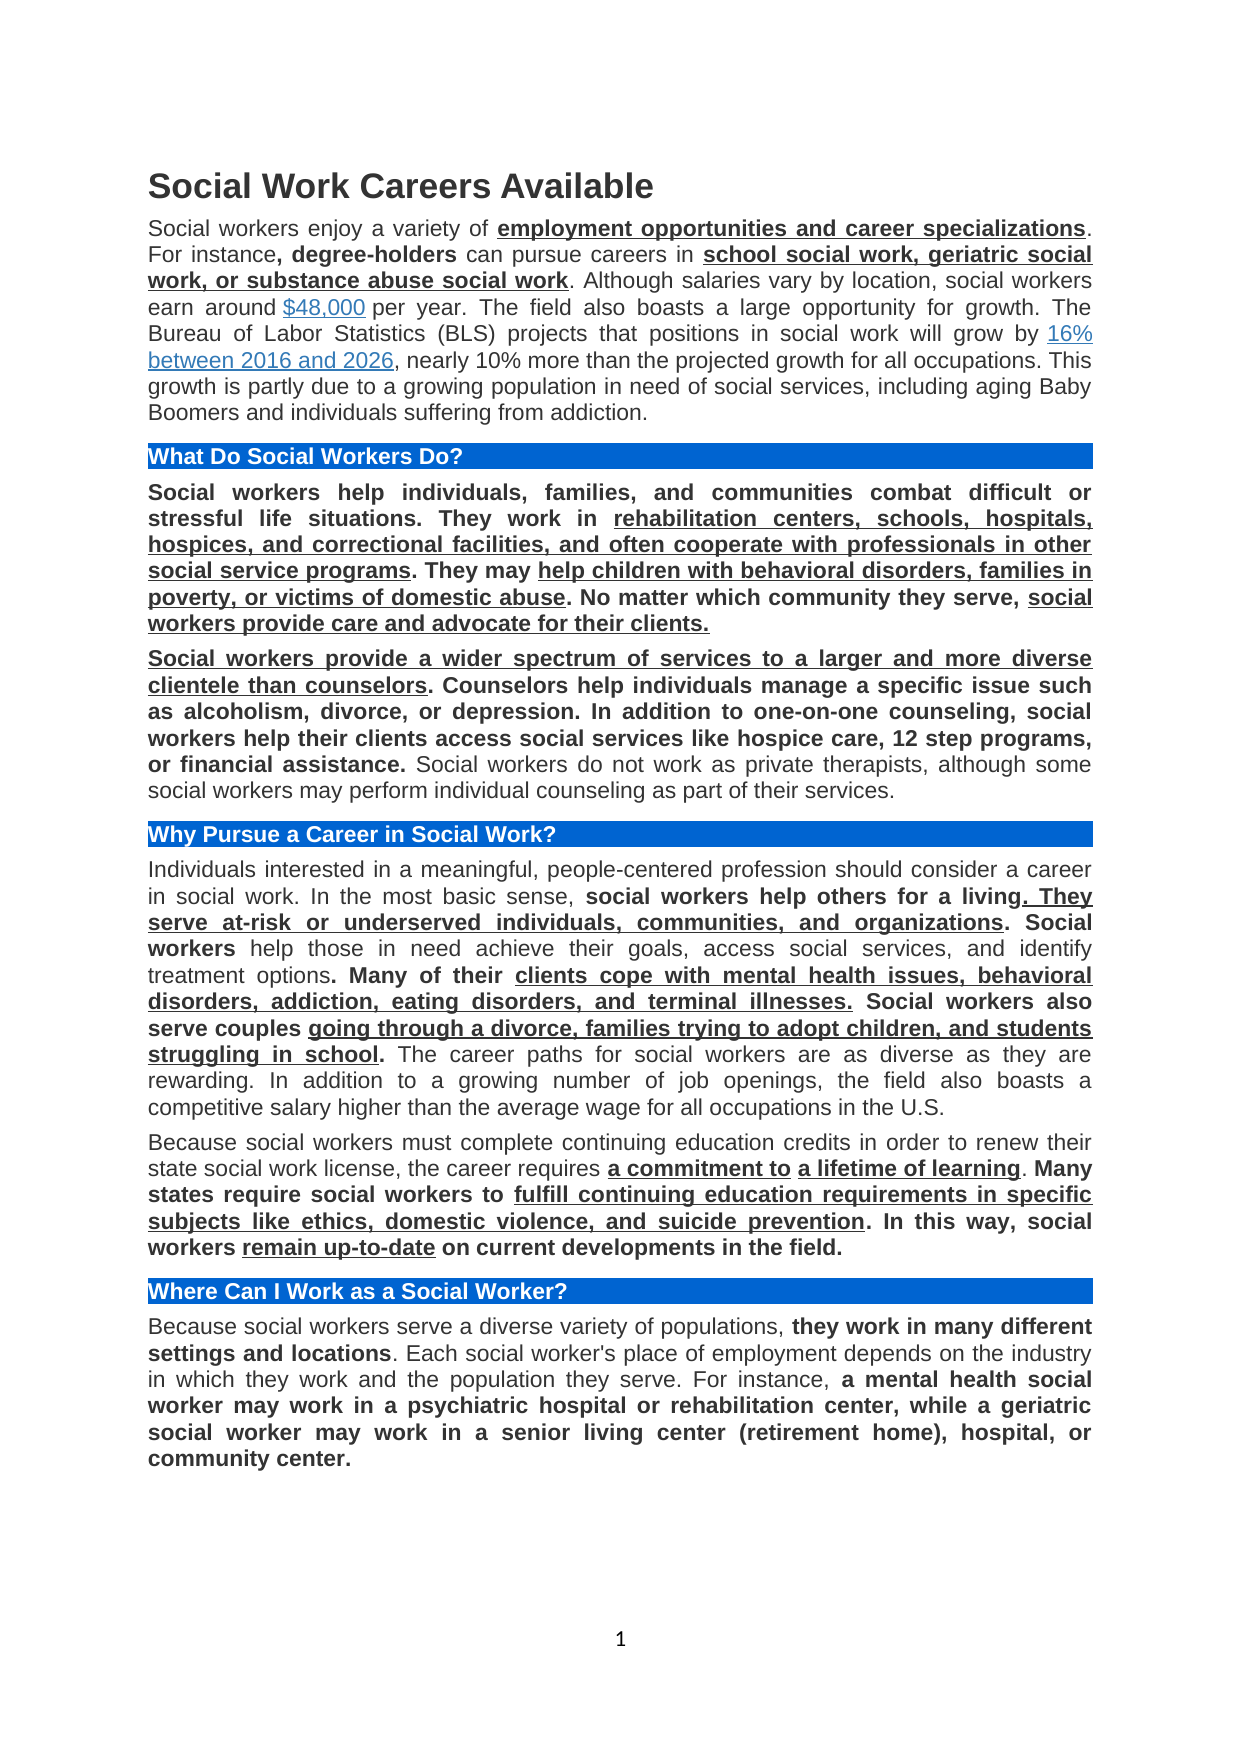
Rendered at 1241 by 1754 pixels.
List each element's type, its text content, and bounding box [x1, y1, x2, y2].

text Because social workers must complete continuing education credits in order to renew their state social work license, the career requires a commitment to a lifetime of learning. Many states require social workers to fulfill continuing education requirements in specific subjects like ethics, domestic violence, and suicide prevention. In this way, social workers remain up-to-date on current developments in the field. [148, 1129, 1093, 1261]
text What Do Social Workers Do? [148, 443, 1093, 469]
text Social workers enjoy a variety of employment opportunities and career specializations. For instance, degree-holders can pursue careers in school social work, geriatric social work, or substance abuse social work. Although salaries vary by location, social workers earn around $48,000 per year. The field also boasts a large opportunity for growth. The Bureau of Labor Statistics (BLS) projects that positions in social work will grow by 16% between 2016 and 2026, nearly 10% more than the projected growth for all occupations. This growth is partly due to a growing population in need of social services, including aging Baby Boomers and individuals suffering from addiction. [148, 215, 1093, 426]
text Social workers help individuals, families, and communities combat difficult or stressful life situations. They work in rehabilitation centers, schools, hospitals, hospices, and correctional facilities, and often cooperate with professionals in other social service programs. They may help children with behavioral disorders, families in poverty, or victims of domestic abuse. No matter which community they serve, social workers provide care and advocate for their clients. [148, 478, 1093, 637]
text Where Can I Work as a Social Worker? [148, 1278, 1093, 1304]
text Social workers provide a wider spectrum of services to a larger and more diverse clientele than counselors. Counselors help individuals manage a specific issue such as alcoholism, divorce, or depression. In addition to one-on-one counseling, social workers help their clients access social services like hospice care, 12 step programs, or financial assistance. Social workers do not work as private therapists, although some social workers may perform individual counseling as part of their services. [148, 669, 1093, 803]
text Social Work Careers Available [148, 165, 1093, 206]
text Why Pursue a Career in Social Work? [148, 821, 1093, 847]
text Because social workers serve a diverse variety of populations, they work in many different settings and locations. Each social worker's place of employment depends on the industry in which they work and the population they serve. For instance, a mental health social worker may work in a psychiatric hospital or rehabilitation center, while a geriatric social worker may work in a senior living center (retirement home), hospital, or community center. [148, 1313, 1093, 1471]
text Individuals interested in a meaningful, people-centered profession should consider a career in social work. In the most basic sense, social workers help others for a living. They serve at-risk or underserved individuals, communities, and organizations. Social workers help those in need achieve their goals, access social services, and identify treatment options. Many of their clients cope with mental health issues, behavioral disorders, addiction, eating disorders, and terminal illnesses. Social workers also serve couples going through a divorce, families trying to adopt children, and students struggling in school. The career paths for social workers are as diverse as they are rewarding. In addition to a growing number of job openings, the field also boasts a competitive salary higher than the average wage for all occupations in the U.S. [148, 856, 1093, 1120]
